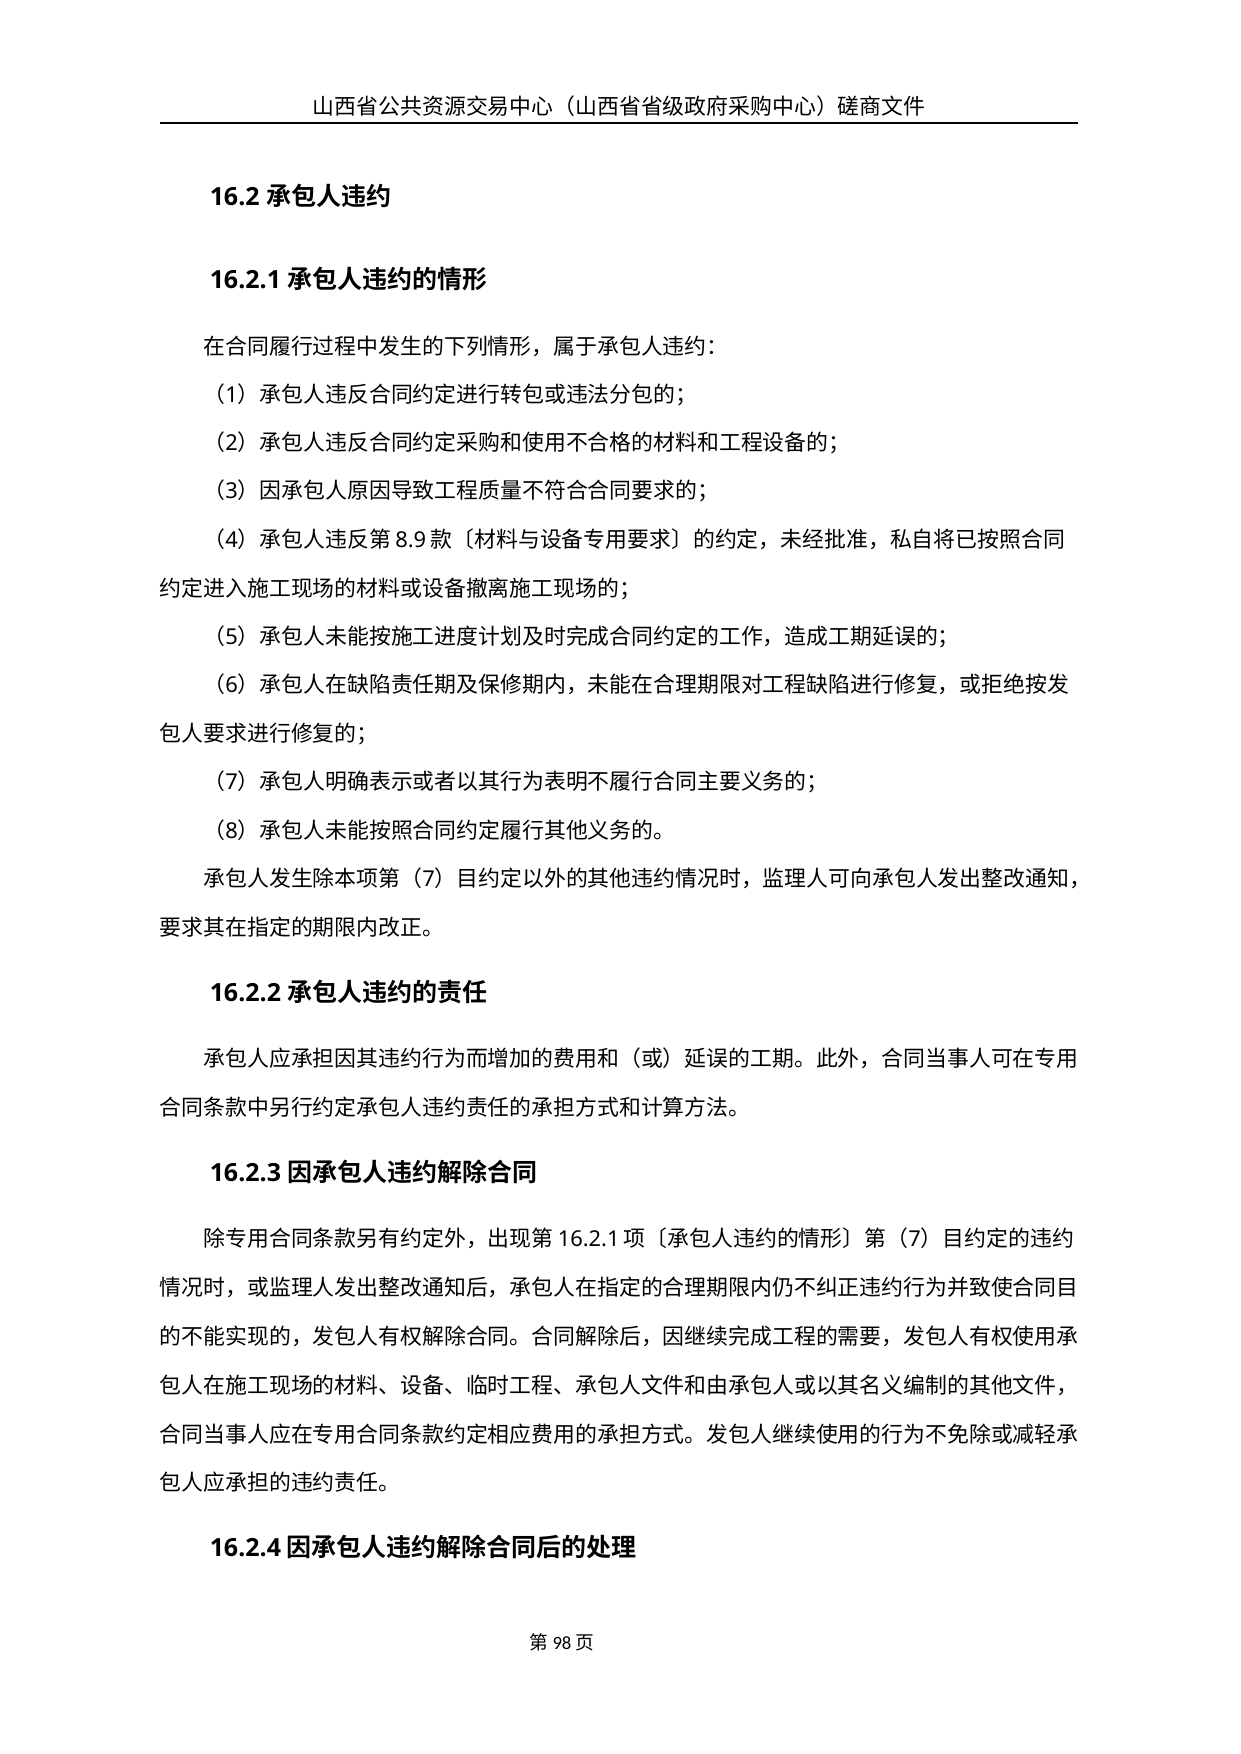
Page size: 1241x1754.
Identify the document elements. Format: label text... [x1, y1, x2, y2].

text 16.2.4因承包人违约解除合同后的处理 [159, 1513, 1078, 1578]
text （1）承包人违反合同约定进行转包或违法分包的； [159, 377, 1078, 409]
text （7）承包人明确表示或者以其行为表明不履行合同主要义务的； [159, 764, 1078, 797]
text （5）承包人未能按施工进度计划及时完成合同约定的工作，造成工期延误的； [159, 619, 1078, 651]
text （8）承包人未能按照合同约定履行其他义务的。 [159, 812, 1078, 845]
text 16.2 承包人违约 [159, 162, 1078, 227]
text （4）承包人违反第8.9款〔材料与设备专用要求〕的约定，未经批准，私自将已按照合同约定进入施工现场的材料或设备撤离施工现场的； [159, 522, 1078, 603]
text （3）因承包人原因导致工程质量不符合合同要求的； [159, 473, 1078, 506]
text 承包人发生除本项第（7）目约定以外的其他违约情况时，监理人可向承包人发出整改通知，要求其在指定的期限内改正。 [159, 861, 1078, 942]
text （2）承包人违反合同约定采购和使用不合格的材料和工程设备的； [159, 425, 1078, 457]
text 16.2.3 因承包人违约解除合同 [159, 1138, 1078, 1203]
text （6）承包人在缺陷责任期及保修期内，未能在合理期限对工程缺陷进行修复，或拒绝按发包人要求进行修复的； [159, 667, 1078, 748]
text 16.2.1 承包人违约的情形 [159, 245, 1078, 310]
text 除专用合同条款另有约定外，出现第16.2.1项〔承包人违约的情形〕第（7）目约定的违约情况时，或监理人发出整改通知后，承包人在指定的合理期限内仍不纠正违约行为并致使合同目的不能实现的，发包人有权解除合同。合同解除后，因继续完成工程的需要，发包人有权使用承包人在施工现场的材料、设备、临时工程、承包人文件和由承包人或以其名义编制的其他文件，合同当事人应在专用合同条款约定相应费用的承担方式。发包人继续使用的行为不免除或减轻承包人应承担的违约责任。 [159, 1221, 1078, 1497]
text 承包人应承担因其违约行为而增加的费用和（或）延误的工期。此外，合同当事人可在专用合同条款中另行约定承包人违约责任的承担方式和计算方法。 [159, 1041, 1078, 1122]
text 在合同履行过程中发生的下列情形，属于承包人违约： [159, 328, 1078, 361]
text 16.2.2 承包人违约的责任 [159, 958, 1078, 1023]
